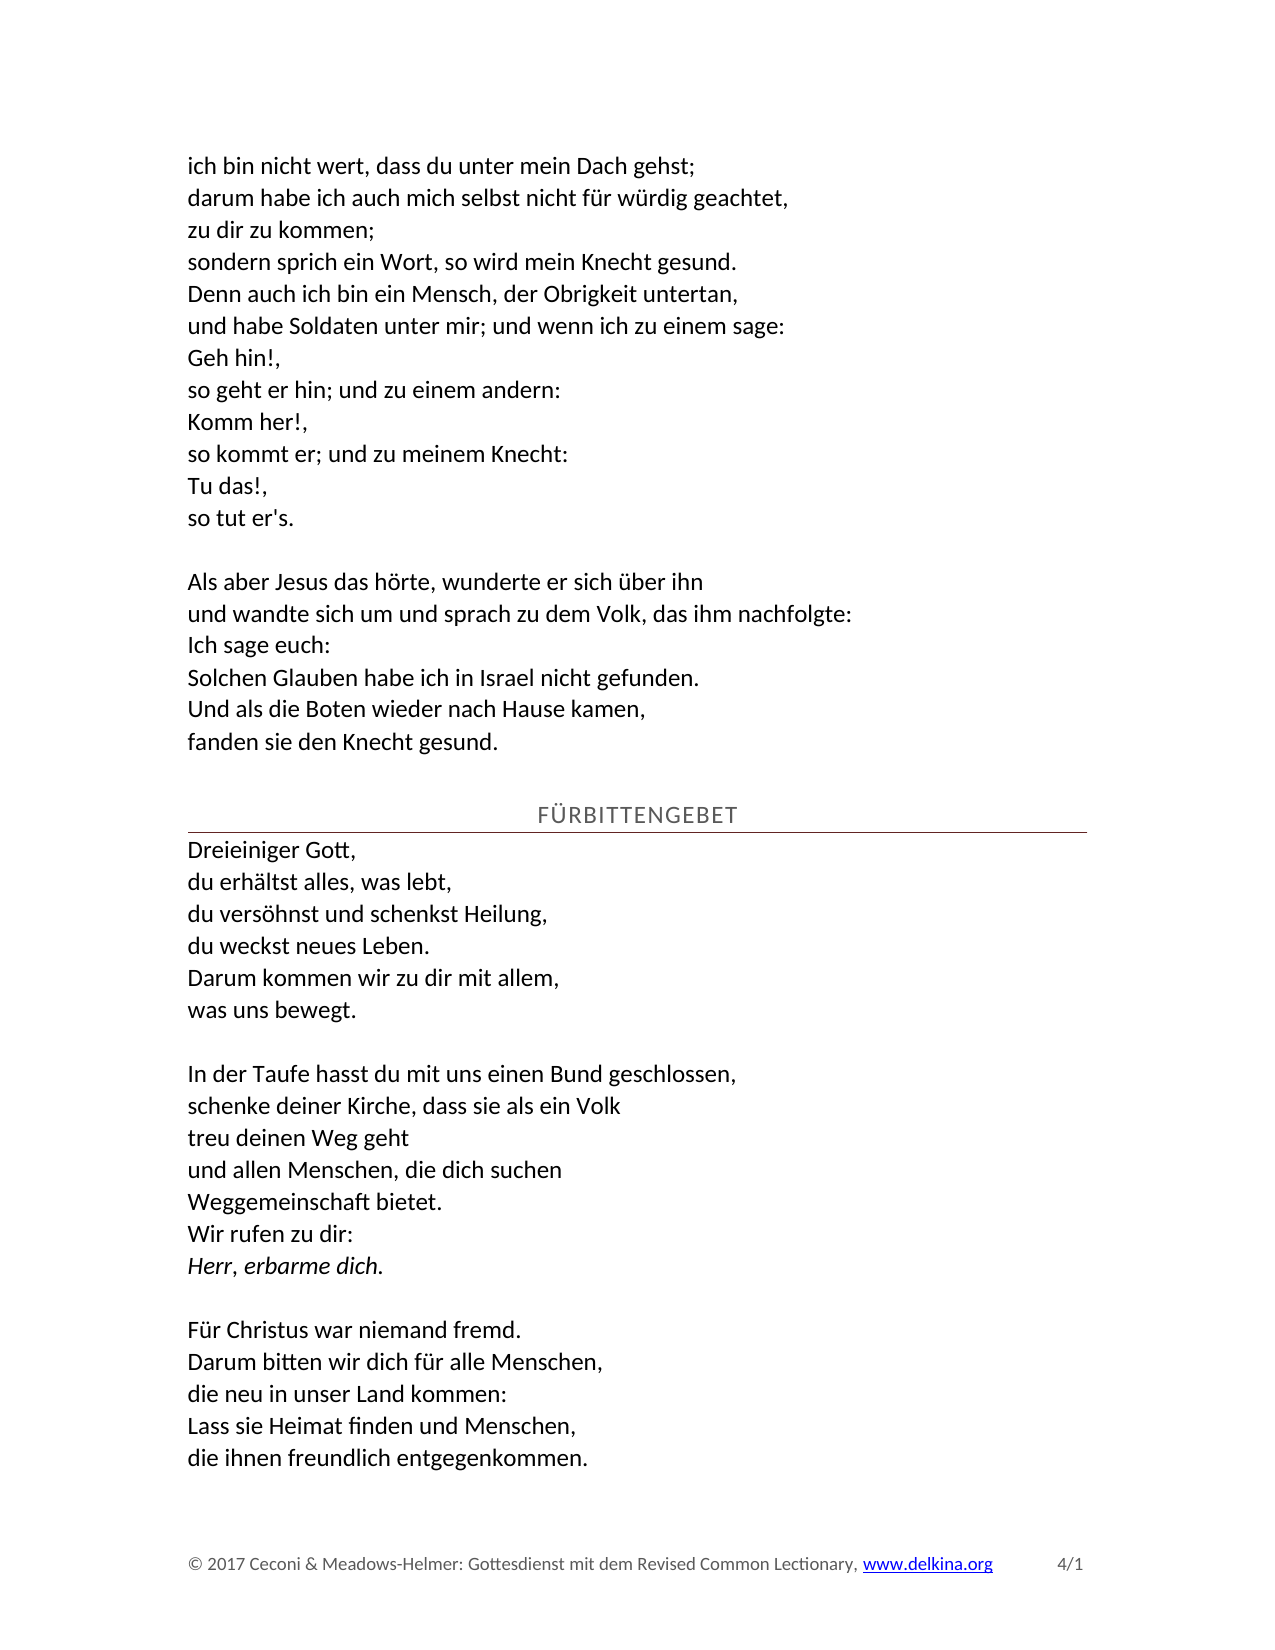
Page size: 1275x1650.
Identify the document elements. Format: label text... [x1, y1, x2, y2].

text darum habe ich auch mich selbst nicht für würdig geachtet, [187, 182, 1087, 212]
text so kommt er; und zu meinem Knecht: [187, 438, 1087, 468]
subtitle Fürbittengebet [187, 799, 1087, 833]
text so geht er hin; und zu einem andern: [187, 374, 1087, 404]
text Lass sie Heimat finden und Menschen, [187, 1410, 1087, 1441]
text Darum kommen wir zu dir mit allem, [187, 962, 1087, 993]
text die neu in unser Land kommen: [187, 1378, 1087, 1408]
text Wir rufen zu dir: [187, 1218, 1087, 1249]
text Weggemeinschaft bietet. [187, 1186, 1087, 1217]
text Solchen Glauben habe ich in Israel nicht gefunden. [187, 662, 1087, 692]
text Tu das!, [187, 470, 1087, 500]
text du weckst neues Leben. [187, 930, 1087, 961]
text und allen Menschen, die dich suchen [187, 1154, 1087, 1185]
text Für Christus war niemand fremd. [187, 1314, 1087, 1344]
text Denn auch ich bin ein Mensch, der Obrigkeit untertan, [187, 278, 1087, 308]
text Darum bitten wir dich für alle Menschen, [187, 1346, 1087, 1377]
text Geh hin!, [187, 342, 1087, 372]
text die ihnen freundlich entgegenkommen. [187, 1442, 1087, 1472]
text du versöhnst und schenkst Heilung, [187, 898, 1087, 929]
text ich bin nicht wert, dass du unter mein Dach gehst; [187, 150, 1087, 181]
text Ich sage euch: [187, 630, 1087, 660]
text sondern sprich ein Wort, so wird mein Knecht gesund. [187, 246, 1087, 276]
text schenke deiner Kirche, dass sie als ein Volk [187, 1090, 1087, 1121]
text du erhältst alles, was lebt, [187, 866, 1087, 897]
text Komm her!, [187, 406, 1087, 436]
text Dreieiniger Gott, [187, 834, 1087, 865]
text Herr, erbarme dich. [187, 1250, 1087, 1281]
text treu deinen Weg geht [187, 1122, 1087, 1153]
text Als aber Jesus das hörte, wunderte er sich über ihn [187, 566, 1087, 596]
text und habe Soldaten unter mir; und wenn ich zu einem sage: [187, 310, 1087, 340]
text zu dir zu kommen; [187, 214, 1087, 244]
text und wandte sich um und sprach zu dem Volk, das ihm nachfolgte: [187, 598, 1087, 628]
text was uns bewegt. [187, 994, 1087, 1025]
text fanden sie den Knecht gesund. [187, 726, 1087, 756]
text so tut er's. [187, 502, 1087, 532]
text Und als die Boten wieder nach Hause kamen, [187, 694, 1087, 724]
text In der Taufe hasst du mit uns einen Bund geschlossen, [187, 1058, 1087, 1089]
